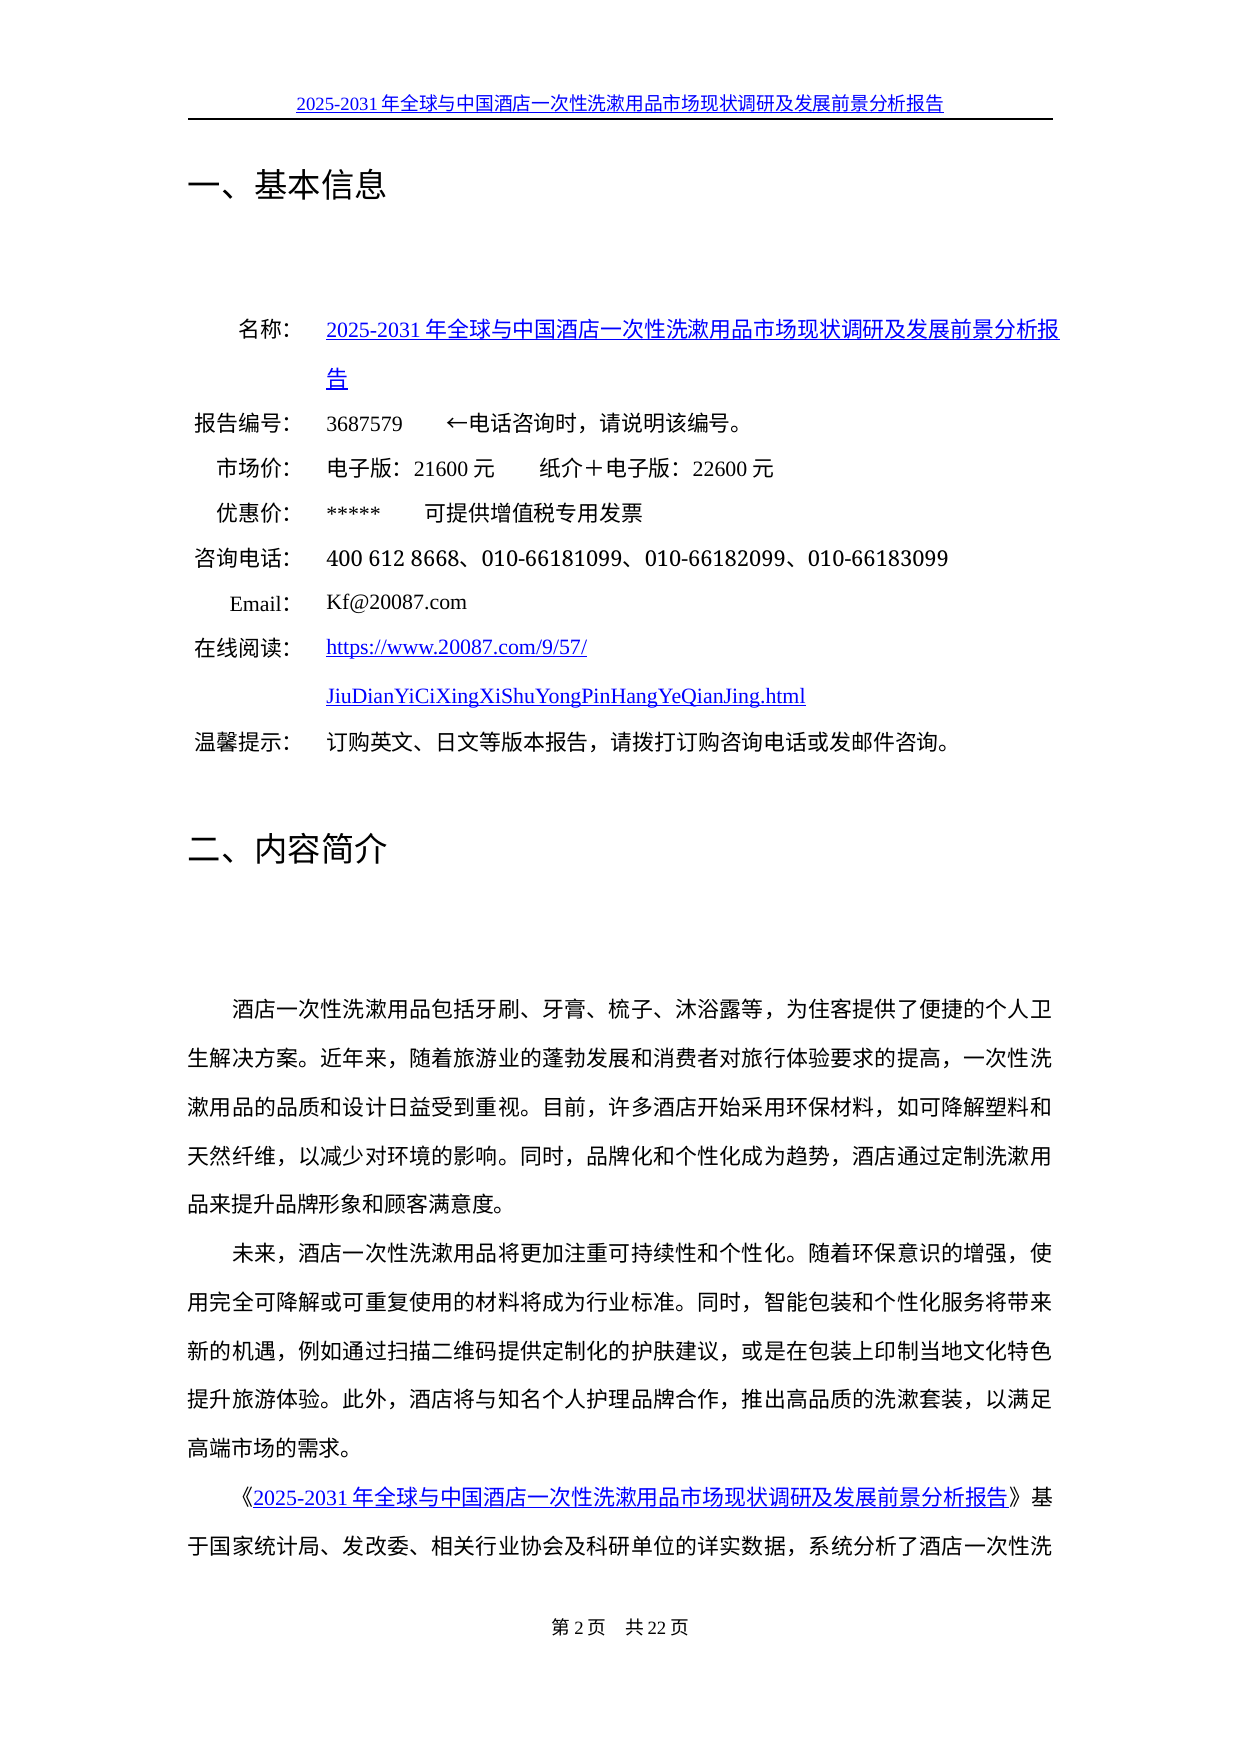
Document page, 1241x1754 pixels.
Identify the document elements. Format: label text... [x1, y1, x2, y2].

table_cell 市场价： [167, 450, 315, 495]
table_cell 在线阅读： [167, 630, 315, 724]
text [187, 992, 1053, 1561]
table_cell 优惠价： [167, 495, 315, 540]
table_cell 3687579 ←电话咨询时，请说明该编号。 [315, 405, 1073, 450]
table_cell 电子版：21600 元 纸介＋电子版：22600 元 [315, 450, 1073, 495]
table_cell [315, 630, 1073, 724]
table_cell 温馨提示： [167, 724, 315, 769]
table_cell 订购英文、日文等版本报告，请拨打订购咨询电话或发邮件咨询。 [315, 724, 1073, 769]
title 一、基本信息 [187, 150, 1053, 215]
table_cell 400 612 8668、010-66181099、010-66182099、010-66183099 [315, 540, 1073, 585]
title 二、内容简介 [187, 814, 1053, 879]
table_header 2025-2031年全球与中国酒店一次性洗漱用品市场现状调研及发展前景分析报告 [315, 312, 1073, 405]
table_header 名称： [167, 312, 315, 405]
table_cell 咨询电话： [167, 540, 315, 585]
table_cell ***** 可提供增值税专用发票 [315, 495, 1073, 540]
table_cell 报告编号： [167, 405, 315, 450]
table_cell Email： [167, 585, 315, 630]
table_cell Kf@20087.com [315, 585, 1073, 630]
